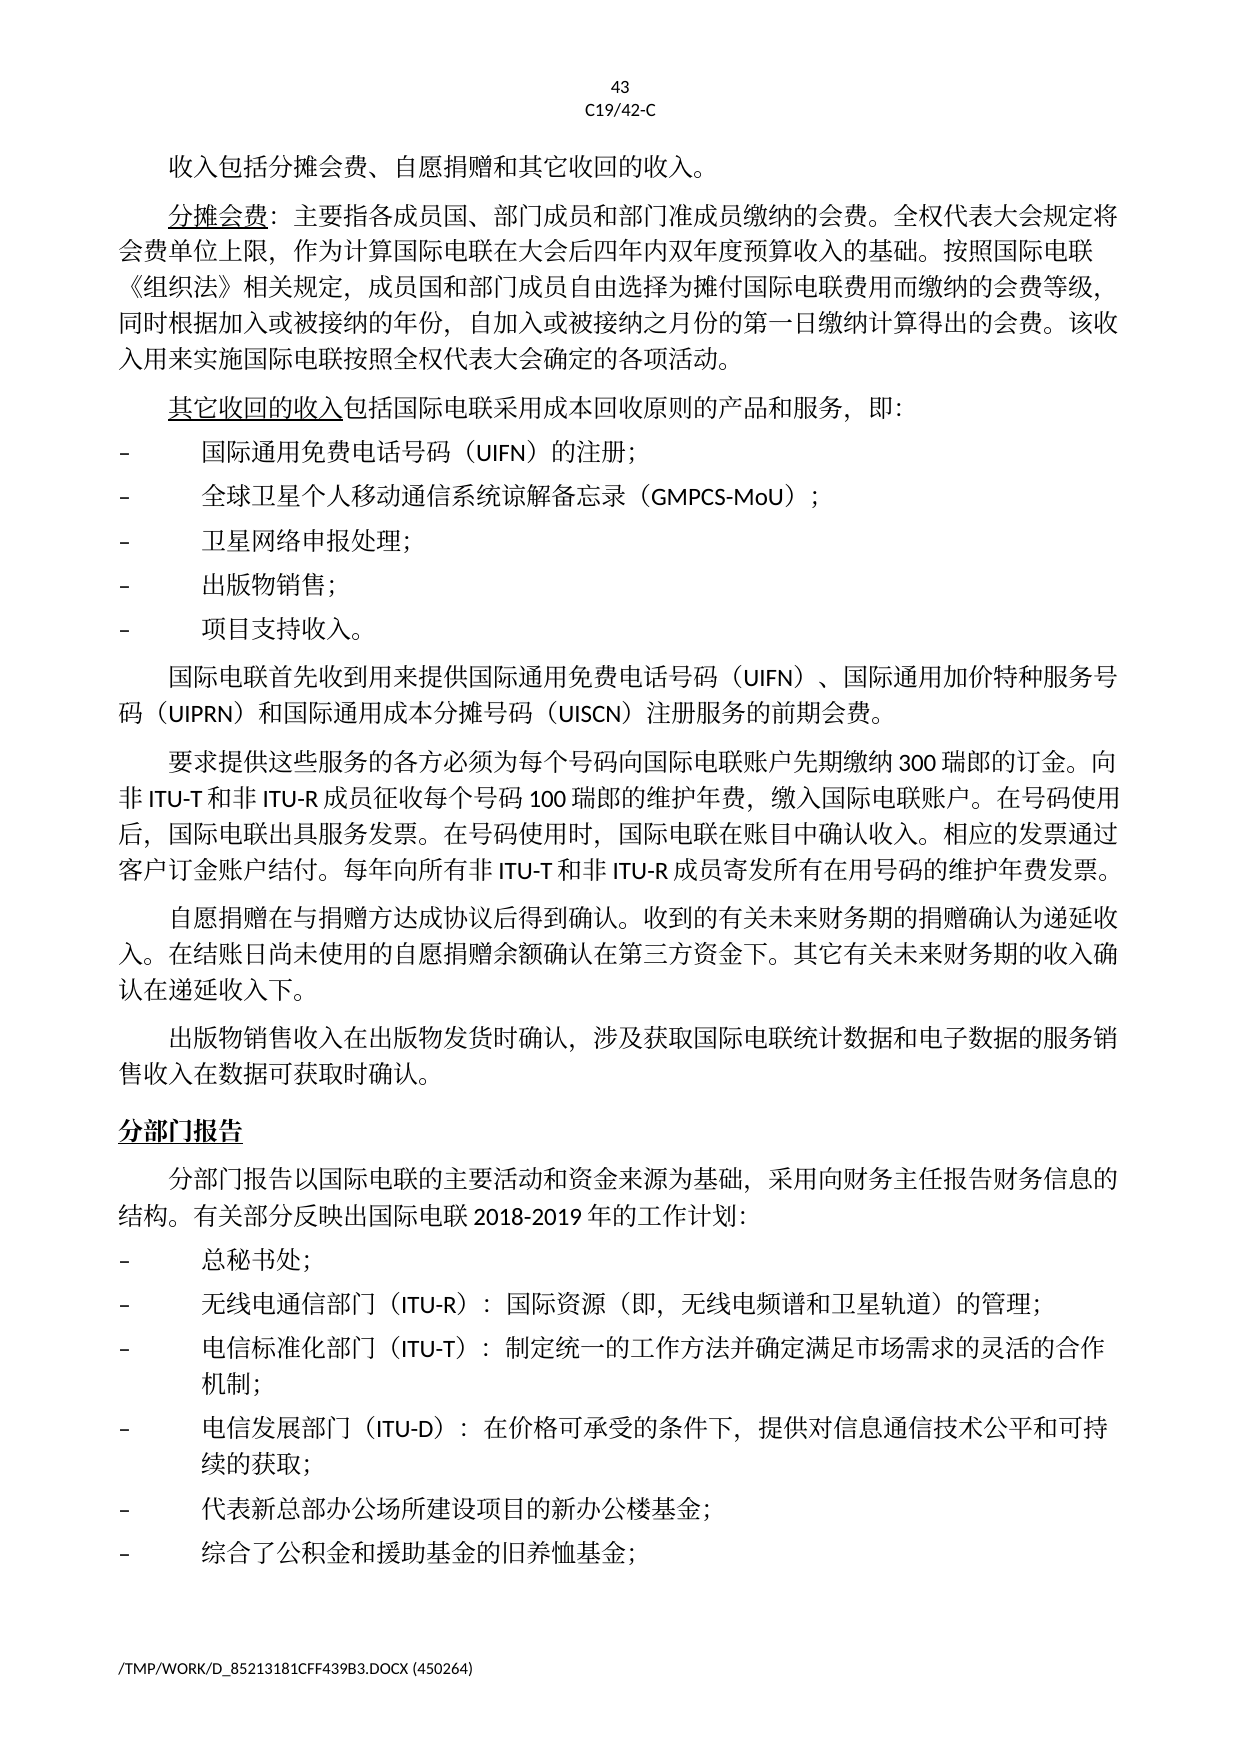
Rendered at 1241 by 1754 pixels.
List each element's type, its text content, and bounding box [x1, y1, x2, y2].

text – 电信标准化部门（ITU-T）：制定统一的工作方法并确定满足市场需求的灵活的合作机制； [118, 1329, 1122, 1401]
text 收入包括分摊会费、自愿捐赠和其它收回的收入。 [118, 148, 1122, 184]
text – 总秘书处； [118, 1240, 1122, 1276]
text – 电信发展部门（ITU-D）：在价格可承受的条件下，提供对信息通信技术公平和可持续的获取； [118, 1409, 1122, 1481]
text – 代表新总部办公场所建设项目的新办公楼基金； [118, 1489, 1122, 1525]
text – 卫星网络申报处理； [118, 521, 1122, 557]
subtitle 分部门报告 [118, 1112, 1122, 1148]
text – 无线电通信部门（ITU-R）：国际资源（即，无线电频谱和卫星轨道）的管理； [118, 1285, 1122, 1321]
text 其它收回的收入包括国际电联采用成本回收原则的产品和服务，即： [118, 388, 1122, 424]
text 要求提供这些服务的各方必须为每个号码向国际电联账户先期缴纳300瑞郎的订金。向非ITU-T和非ITU-R成员征收每个号码100瑞郎的维护年费，缴入国际电联账户。在号码使用后，国际电联出具服务发票。在号码使用时，国际电联在账目中确认收入。相应的发票通过客户订金账户结付。每年向所有非ITU-T和非ITU-R成员寄发所有在用号码的维护年费发票。 [118, 742, 1122, 886]
text – 综合了公积金和援助基金的旧养恤基金； [118, 1534, 1122, 1569]
text – 全球卫星个人移动通信系统谅解备忘录（GMPCS-MoU）； [118, 477, 1122, 513]
text 出版物销售收入在出版物发货时确认，涉及获取国际电联统计数据和电子数据的服务销售收入在数据可获取时确认。 [118, 1019, 1122, 1091]
text 自愿捐赠在与捐赠方达成协议后得到确认。收到的有关未来财务期的捐赠确认为递延收入。在结账日尚未使用的自愿捐赠余额确认在第三方资金下。其它有关未来财务期的收入确认在递延收入下。 [118, 899, 1122, 1007]
text 国际电联首先收到用来提供国际通用免费电话号码（UIFN）、国际通用加价特种服务号码（UIPRN）和国际通用成本分摊号码（UISCN）注册服务的前期会费。 [118, 658, 1122, 730]
text 分部门报告以国际电联的主要活动和资金来源为基础，采用向财务主任报告财务信息的结构。有关部分反映出国际电联2018-2019年的工作计划： [118, 1160, 1122, 1232]
text – 国际通用免费电话号码（UIFN）的注册； [118, 433, 1122, 468]
text 分摊会费：主要指各成员国、部门成员和部门准成员缴纳的会费。全权代表大会规定将会费单位上限，作为计算国际电联在大会后四年内双年度预算收入的基础。按照国际电联《组织法》相关规定，成员国和部门成员自由选择为摊付国际电联费用而缴纳的会费等级，同时根据加入或被接纳的年份，自加入或被接纳之月份的第一日缴纳计算得出的会费。该收入用来实施国际电联按照全权代表大会确定的各项活动。 [118, 196, 1122, 376]
text – 项目支持收入。 [118, 610, 1122, 646]
text – 出版物销售； [118, 565, 1122, 601]
